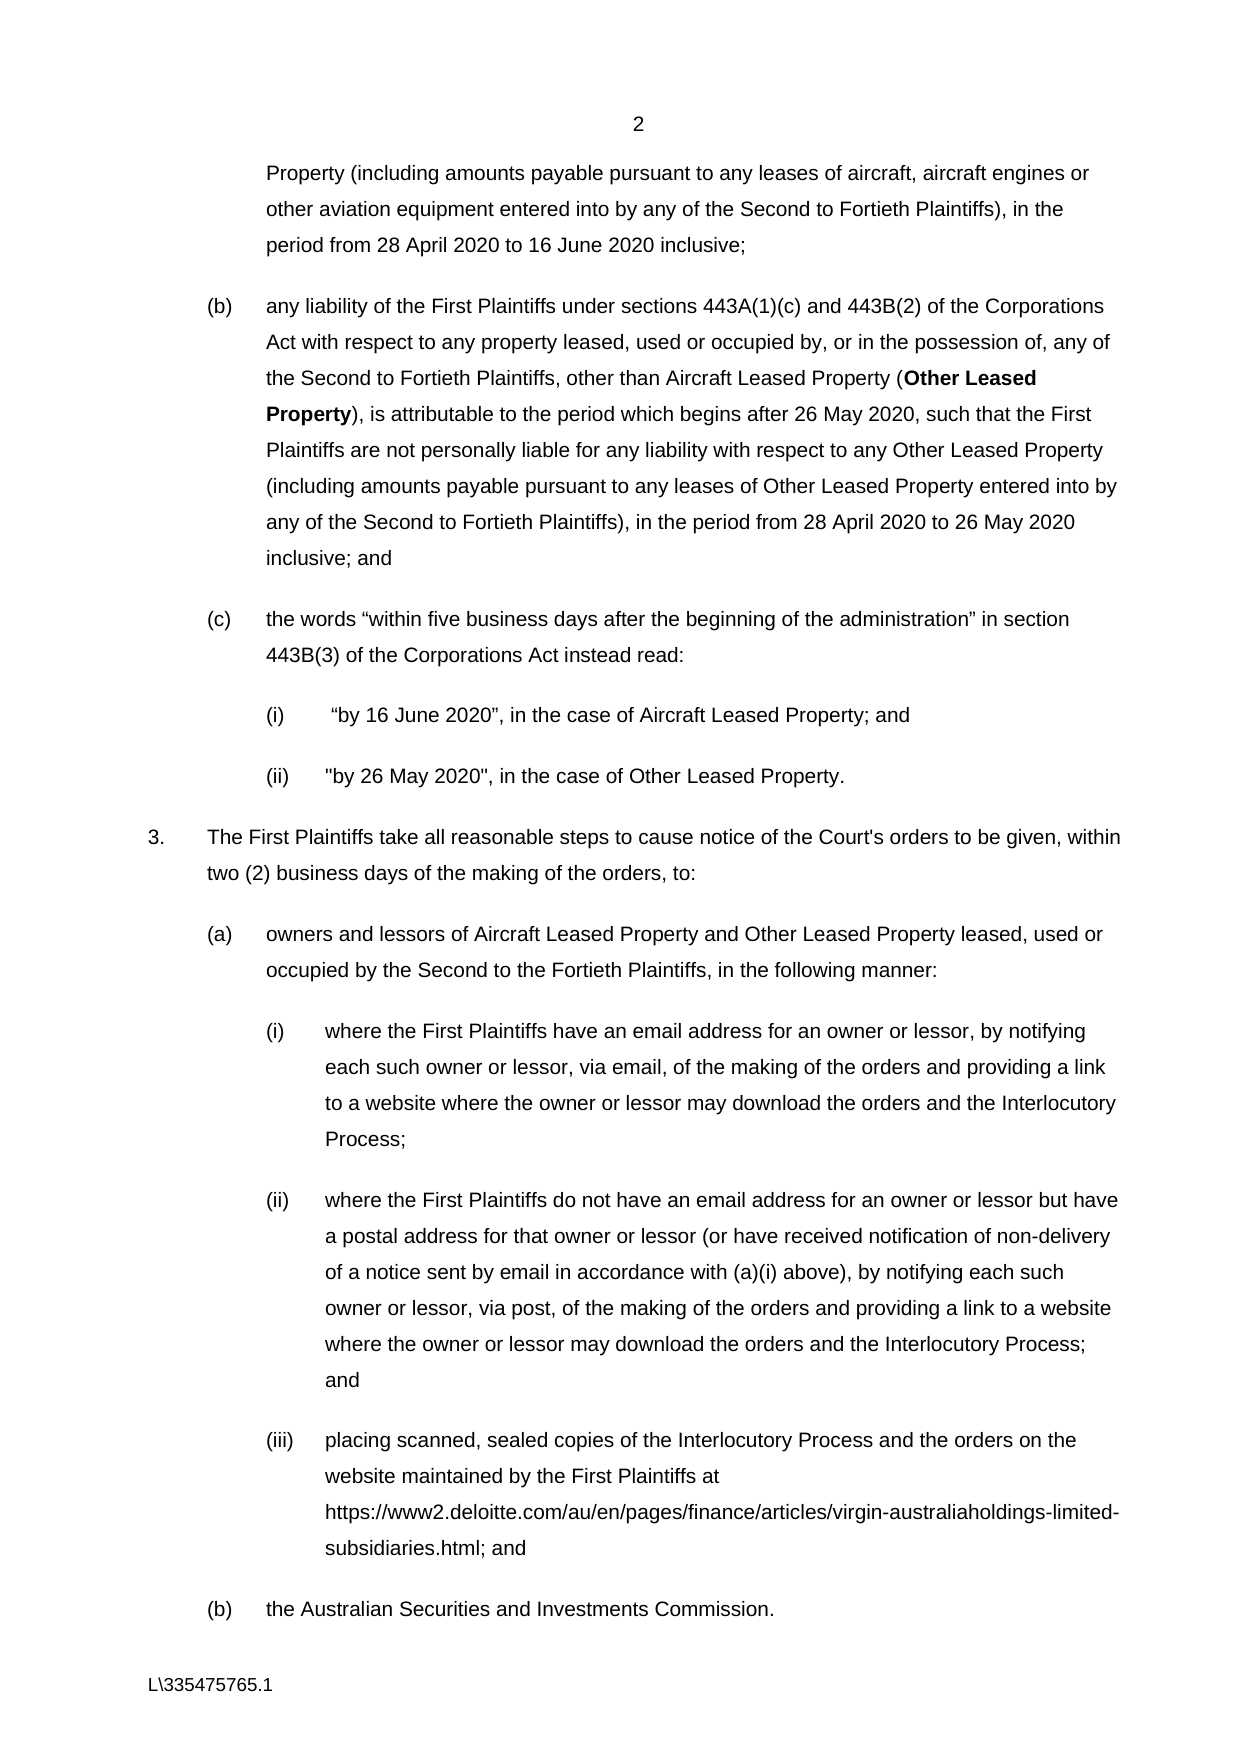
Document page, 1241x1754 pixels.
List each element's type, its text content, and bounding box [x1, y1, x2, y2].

text where the First Plaintiffs do not have an email address for an owner or lessor but have a postal address for that owner or lessor (or have received notification of non-delivery of a notice sent by email in accordance with (a)(i) above), by notifying each such owner or lessor, via post, of the making of the orders and providing a link to a website where the owner or lessor may download the orders and the Interlocutory Process; and [266, 1188, 1122, 1391]
text “by 16 June 2020”, in the case of Aircraft Leased Property; and [266, 703, 1122, 727]
text the Australian Securities and Investments Commission. [207, 1597, 1122, 1621]
text owners and lessors of Aircraft Leased Property and Other Leased Property leased, used or occupied by the Second to the Fortieth Plaintiffs, in the following manner: [207, 922, 1122, 982]
text any liability of the First Plaintiffs under sections 443A(1)(c) and 443B(2) of the Corporations Act with respect to any property leased, used or occupied by, or in the possession of, any of the Second to Fortieth Plaintiffs, other than Aircraft Leased Property (Other Leased Property), is attributable to the period which begins after 26 May 2020, such that the First Plaintiffs are not personally liable for any liability with respect to any Other Leased Property (including amounts payable pursuant to any leases of Other Leased Property entered into by any of the Second to Fortieth Plaintiffs), in the period from 28 April 2020 to 26 May 2020 inclusive; and [207, 294, 1122, 569]
text the words “within five business days after the beginning of the administration” in section 443B(3) of the Corporations Act instead read: [207, 606, 1122, 666]
text where the First Plaintiffs have an email address for an owner or lessor, by notifying each such owner or lessor, via email, of the making of the orders and providing a link to a website where the owner or lessor may download the orders and the Interlocutory Process; [266, 1019, 1122, 1151]
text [207, 161, 1122, 257]
text The First Plaintiffs take all reasonable steps to cause notice of the Court's orders to be given, within two (2) business days of the making of the orders, to: [148, 825, 1122, 885]
text "by 26 May 2020", in the case of Other Leased Property. [266, 764, 1122, 788]
text placing scanned, sealed copies of the Interlocutory Process and the orders on the website maintained by the First Plaintiffs at https://www2.deloitte.com/au/en/pages/finance/articles/virgin-australiaholdings-limited-subsidiaries.html; and [266, 1428, 1122, 1560]
